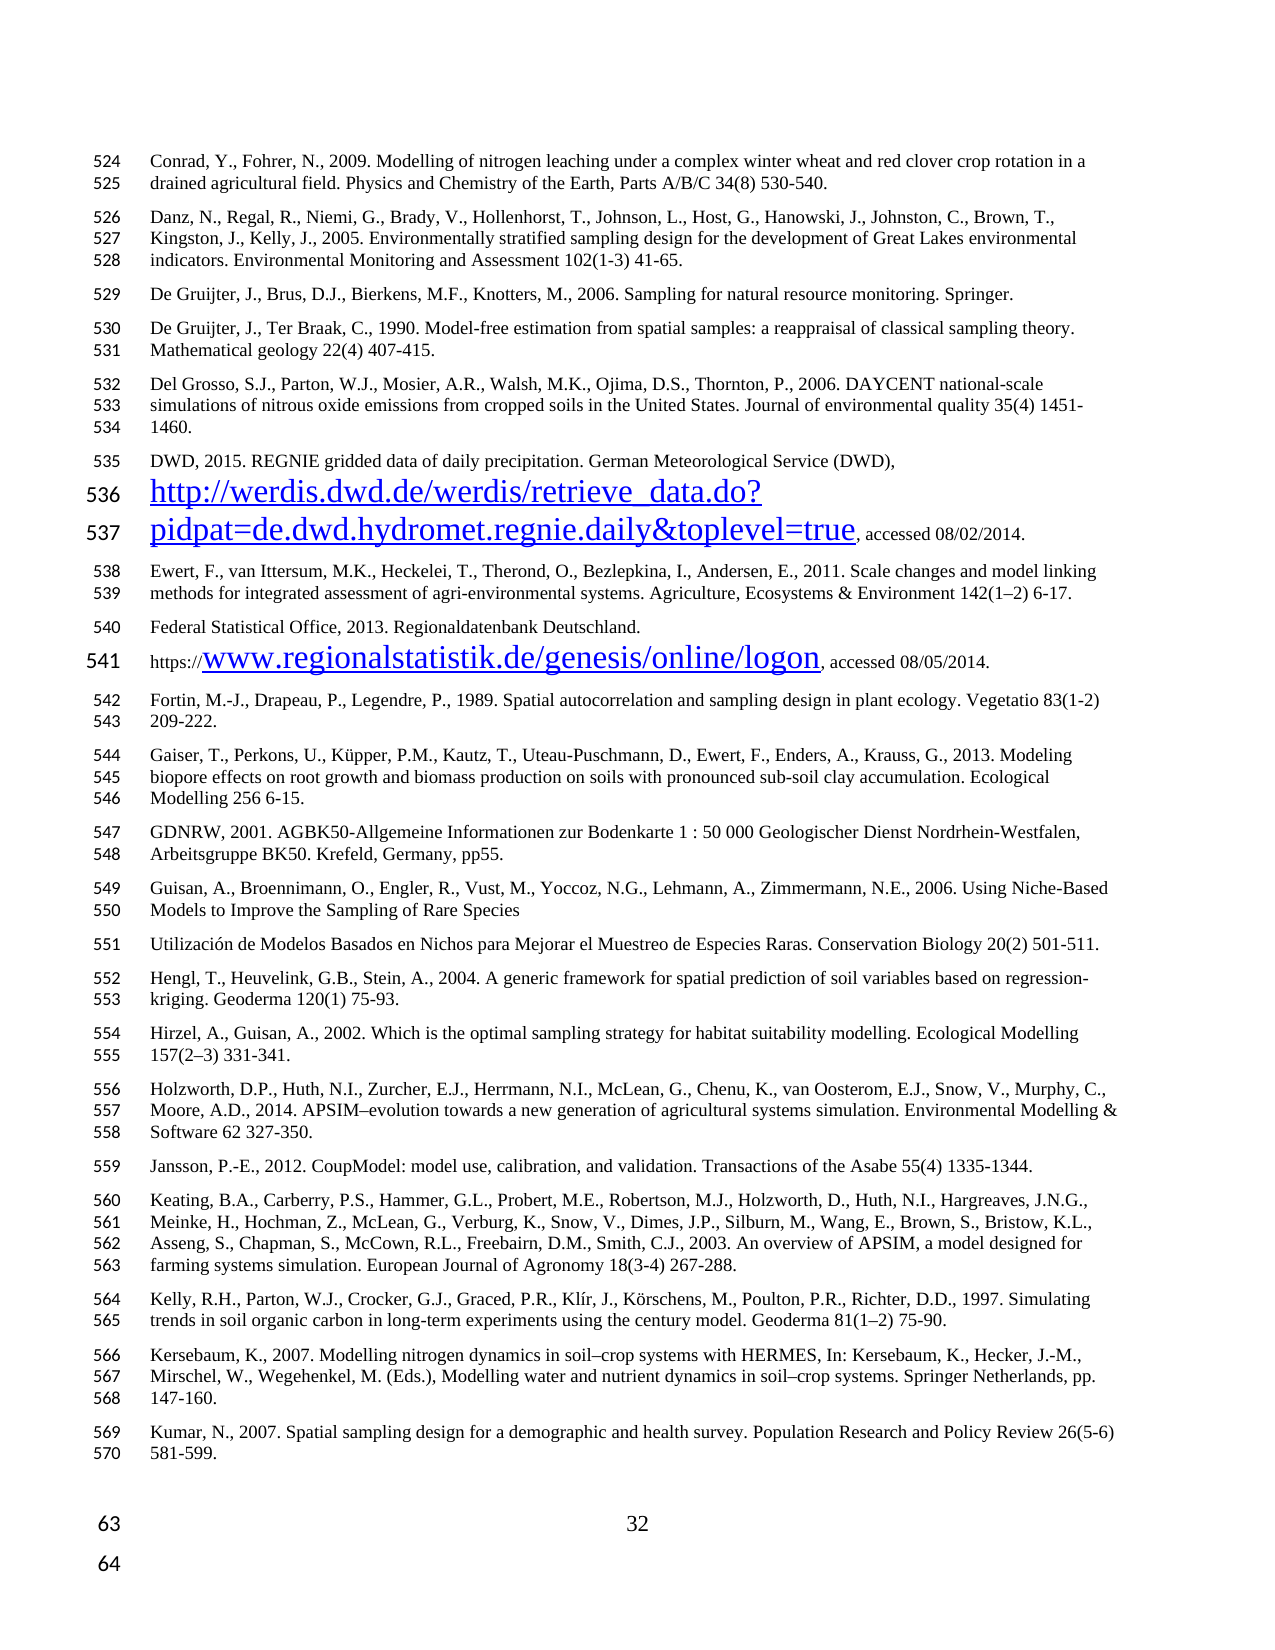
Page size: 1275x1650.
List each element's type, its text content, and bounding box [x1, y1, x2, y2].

text Kumar, N., 2007. Spatial sampling design for a demographic and health survey. Population Research and Policy Review 26(5-6) 581-599. [150, 1421, 1125, 1464]
text DWD, 2015. REGNIE gridded data of daily precipitation. German Meteorological Service (DWD), http://werdis.dwd.de/werdis/retrieve_data.do?pidpat=de.dwd.hydromet.regnie.daily&toplevel=true, accessed 08/02/2014. [150, 450, 1125, 548]
text Hirzel, A., Guisan, A., 2002. Which is the optimal sampling strategy for habitat suitability modelling. Ecological Modelling 157(2–3) 331-341. [150, 1022, 1125, 1065]
text Conrad, Y., Fohrer, N., 2009. Modelling of nitrogen leaching under a complex winter wheat and red clover crop rotation in a drained agricultural field. Physics and Chemistry of the Earth, Parts A/B/C 34(8) 530-540. [150, 150, 1125, 193]
text Federal Statistical Office, 2013. Regionaldatenbank Deutschland. https://www.regionalstatistik.de/genesis/online/logon, accessed 08/05/2014. [150, 616, 1125, 676]
text Guisan, A., Broennimann, O., Engler, R., Vust, M., Yoccoz, N.G., Lehmann, A., Zimmermann, N.E., 2006. Using Niche-Based Models to Improve the Sampling of Rare Species [150, 877, 1125, 920]
text GDNRW, 2001. AGBK50-Allgemeine Informationen zur Bodenkarte 1 : 50 000 Geologischer Dienst Nordrhein-Westfalen, Arbeitsgruppe BK50. Krefeld, Germany, pp55. [150, 821, 1125, 864]
text Holzworth, D.P., Huth, N.I., Zurcher, E.J., Herrmann, N.I., McLean, G., Chenu, K., van Oosterom, E.J., Snow, V., Murphy, C., Moore, A.D., 2014. APSIM–evolution towards a new generation of agricultural systems simulation. Environmental Modelling & Software 62 327-350. [150, 1078, 1125, 1142]
text Fortin, M.-J., Drapeau, P., Legendre, P., 1989. Spatial autocorrelation and sampling design in plant ecology. Vegetatio 83(1-2) 209-222. [150, 688, 1125, 732]
text Keating, B.A., Carberry, P.S., Hammer, G.L., Probert, M.E., Robertson, M.J., Holzworth, D., Huth, N.I., Hargreaves, J.N.G., Meinke, H., Hochman, Z., McLean, G., Verburg, K., Snow, V., Dimes, J.P., Silburn, M., Wang, E., Brown, S., Bristow, K.L., Asseng, S., Chapman, S., McCown, R.L., Freebairn, D.M., Smith, C.J., 2003. An overview of APSIM, a model designed for farming systems simulation. European Journal of Agronomy 18(3-4) 267-288. [150, 1189, 1125, 1275]
text Danz, N., Regal, R., Niemi, G., Brady, V., Hollenhorst, T., Johnson, L., Host, G., Hanowski, J., Johnston, C., Brown, T., Kingston, J., Kelly, J., 2005. Environmentally stratified sampling design for the development of Great Lakes environmental indicators. Environmental Monitoring and Assessment 102(1-3) 41-65. [150, 206, 1125, 270]
text De Gruijter, J., Brus, D.J., Bierkens, M.F., Knotters, M., 2006. Sampling for natural resource monitoring. Springer. [150, 283, 1125, 304]
text Kersebaum, K., 2007. Modelling nitrogen dynamics in soil–crop systems with HERMES, In: Kersebaum, K., Hecker, J.-M., Mirschel, W., Wegehenkel, M. (Eds.), Modelling water and nutrient dynamics in soil–crop systems. Springer Netherlands, pp. 147-160. [150, 1343, 1125, 1408]
text De Gruijter, J., Ter Braak, C., 1990. Model-free estimation from spatial samples: a reappraisal of classical sampling theory. Mathematical geology 22(4) 407-415. [150, 317, 1125, 360]
text Jansson, P.-E., 2012. CoupModel: model use, calibration, and validation. Transactions of the Asabe 55(4) 1335-1344. [150, 1155, 1125, 1177]
text Gaiser, T., Perkons, U., Küpper, P.M., Kautz, T., Uteau-Puschmann, D., Ewert, F., Enders, A., Krauss, G., 2013. Modeling biopore effects on root growth and biomass production on soils with pronounced sub-soil clay accumulation. Ecological Modelling 256 6-15. [150, 744, 1125, 809]
text Hengl, T., Heuvelink, G.B., Stein, A., 2004. A generic framework for spatial prediction of soil variables based on regression-kriging. Geoderma 120(1) 75-93. [150, 967, 1125, 1010]
text Ewert, F., van Ittersum, M.K., Heckelei, T., Therond, O., Bezlepkina, I., Andersen, E., 2011. Scale changes and model linking methods for integrated assessment of agri-environmental systems. Agriculture, Ecosystems & Environment 142(1–2) 6-17. [150, 560, 1125, 603]
text Kelly, R.H., Parton, W.J., Crocker, G.J., Graced, P.R., Klír, J., Körschens, M., Poulton, P.R., Richter, D.D., 1997. Simulating trends in soil organic carbon in long-term experiments using the century model. Geoderma 81(1–2) 75-90. [150, 1288, 1125, 1331]
text Del Grosso, S.J., Parton, W.J., Mosier, A.R., Walsh, M.K., Ojima, D.S., Thornton, P., 2006. DAYCENT national-scale simulations of nitrous oxide emissions from cropped soils in the United States. Journal of environmental quality 35(4) 1451-1460. [150, 372, 1125, 437]
text Utilización de Modelos Basados en Nichos para Mejorar el Muestreo de Especies Raras. Conservation Biology 20(2) 501-511. [150, 932, 1125, 954]
